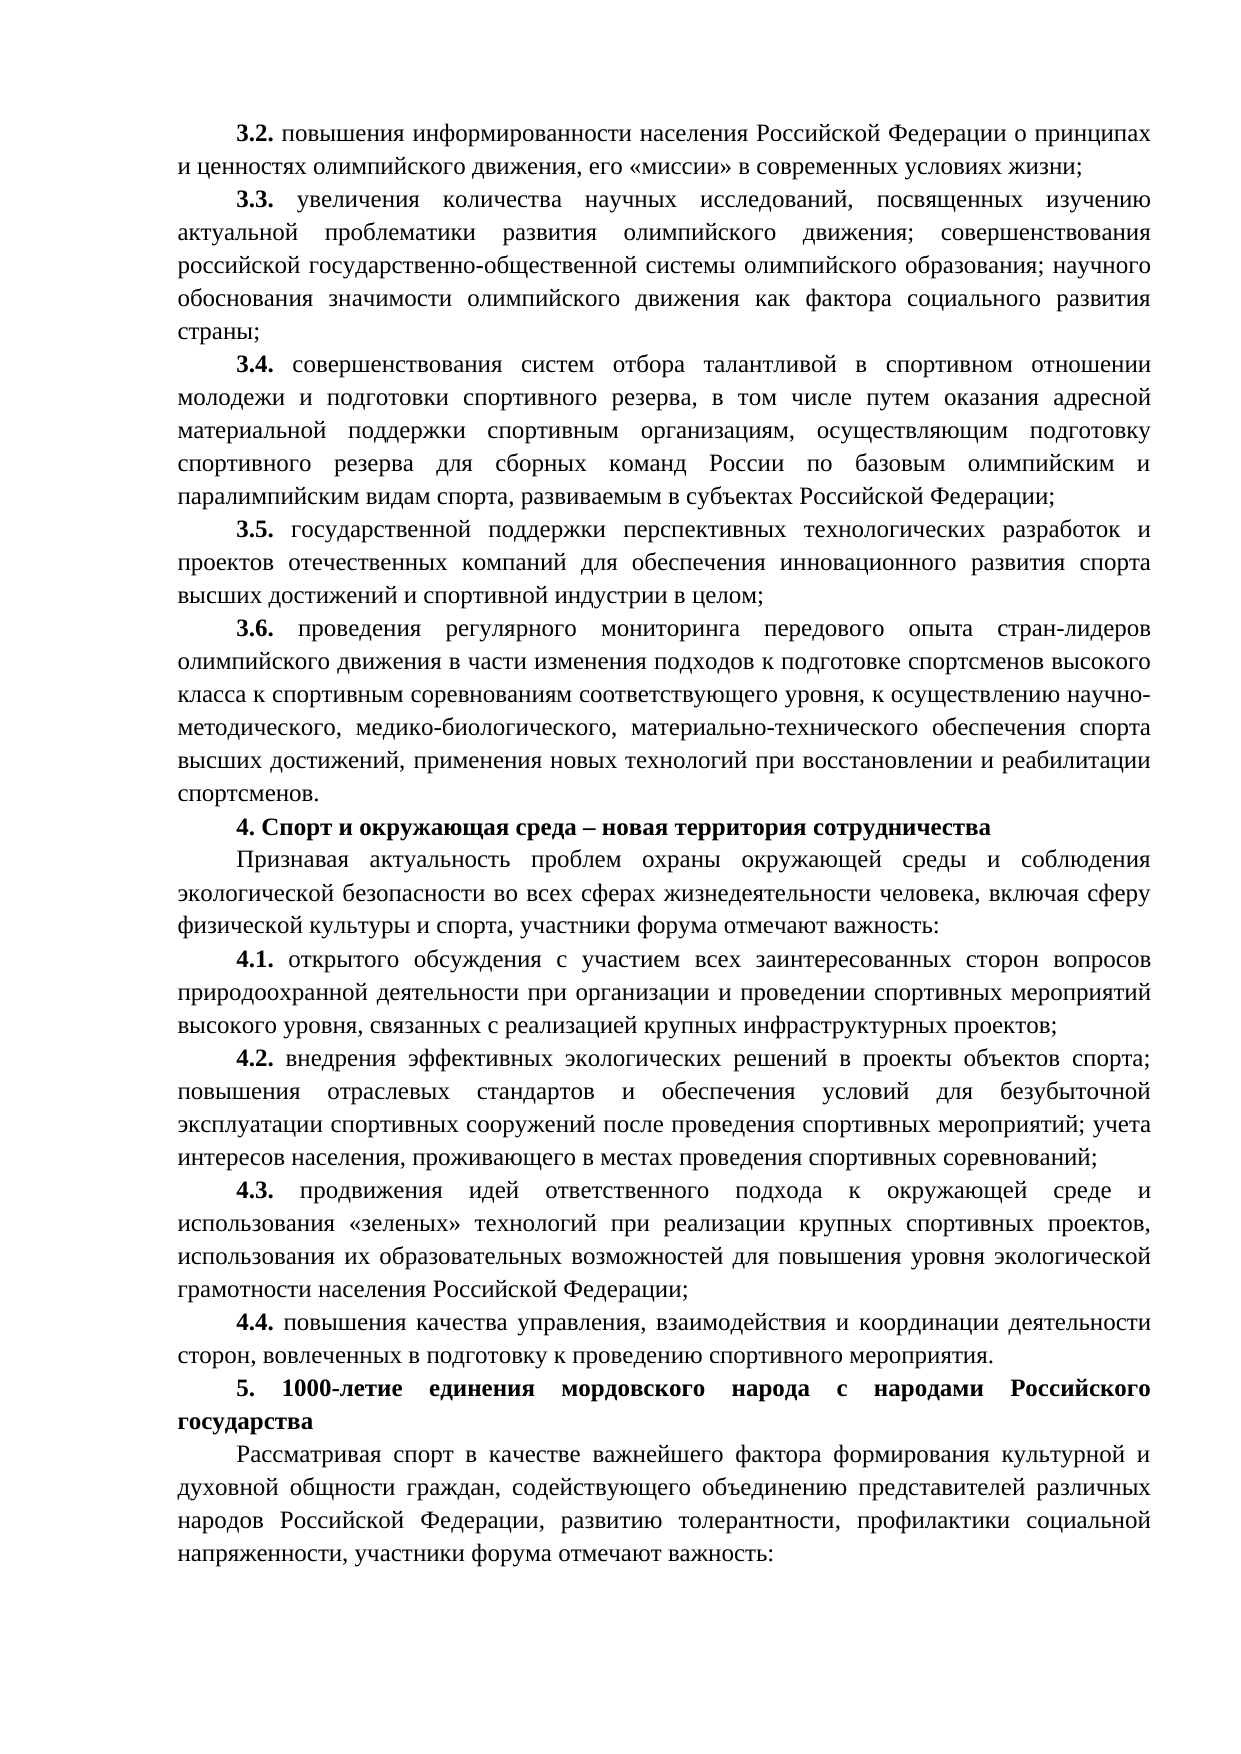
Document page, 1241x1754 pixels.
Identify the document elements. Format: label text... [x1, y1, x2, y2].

text 3.2. повышения информированности населения Российской Федерации о принципах и ценностях олимпийского движения, его «миссии» в современных условиях жизни; [177, 118, 1152, 180]
text 3.4. совершенствования систем отбора талантливой в спортивном отношении молодежи и подготовки спортивного резерва, в том числе путем оказания адресной материальной поддержки спортивным организациям, осуществляющим подготовку спортивного резерва для сборных команд России по базовым олимпийским и паралимпийским видам спорта, развиваемым в субъектах Российской Федерации; [177, 349, 1152, 510]
text 5. 1000-летие единения мордовского народа с народами Российского государства [177, 1373, 1152, 1435]
text Признавая актуальность проблем охраны окружающей среды и соблюдения экологической безопасности во всех сферах жизнедеятельности человека, включая сферу физической культуры и спорта, участники форума отмечают важность: [177, 844, 1152, 939]
text Рассматривая спорт в качестве важнейшего фактора формирования культурной и духовной общности граждан, содействующего объединению представителей различных народов Российской Федерации, развитию толерантности, профилактики социальной напряженности, участники форума отмечают важность: [177, 1439, 1152, 1567]
text 3.6. проведения регулярного мониторинга передового опыта стран-лидеров олимпийского движения в части изменения подходов к подготовке спортсменов высокого класса к спортивным соревнованиям соответствующего уровня, к осуществлению научно-методического, медико-биологического, материально-технического обеспечения спорта высших достижений, применения новых технологий при восстановлении и реабилитации спортсменов. [177, 613, 1152, 807]
text 3.5. государственной поддержки перспективных технологических разработок и проектов отечественных компаний для обеспечения инновационного развития спорта высших достижений и спортивной индустрии в целом; [177, 514, 1152, 609]
text 4.4. повышения качества управления, взаимодействия и координации деятельности сторон, вовлеченных в подготовку к проведению спортивного мероприятия. [177, 1307, 1152, 1369]
text 4.3. продвижения идей ответственного подхода к окружающей среде и использования «зеленых» технологий при реализации крупных спортивных проектов, использования их образовательных возможностей для повышения уровня экологической грамотности населения Российской Федерации; [177, 1175, 1152, 1303]
text 4.1. открытого обсуждения с участием всех заинтересованных сторон вопросов природоохранной деятельности при организации и проведении спортивных мероприятий высокого уровня, связанных с реализацией крупных инфраструктурных проектов; [177, 944, 1152, 1038]
text 4.2. внедрения эффективных экологических решений в проекты объектов спорта; повышения отраслевых стандартов и обеспечения условий для безубыточной эксплуатации спортивных сооружений после проведения спортивных мероприятий; учета интересов населения, проживающего в местах проведения спортивных соревнований; [177, 1043, 1152, 1171]
text 3.3. увеличения количества научных исследований, посвященных изучению актуальной проблематики развития олимпийского движения; совершенствования российской государственно-общественной системы олимпийского образования; научного обоснования значимости олимпийского движения как фактора социального развития страны; [177, 184, 1152, 345]
text 4. Спорт и окружающая среда – новая территория сотрудничества [177, 812, 1152, 840]
